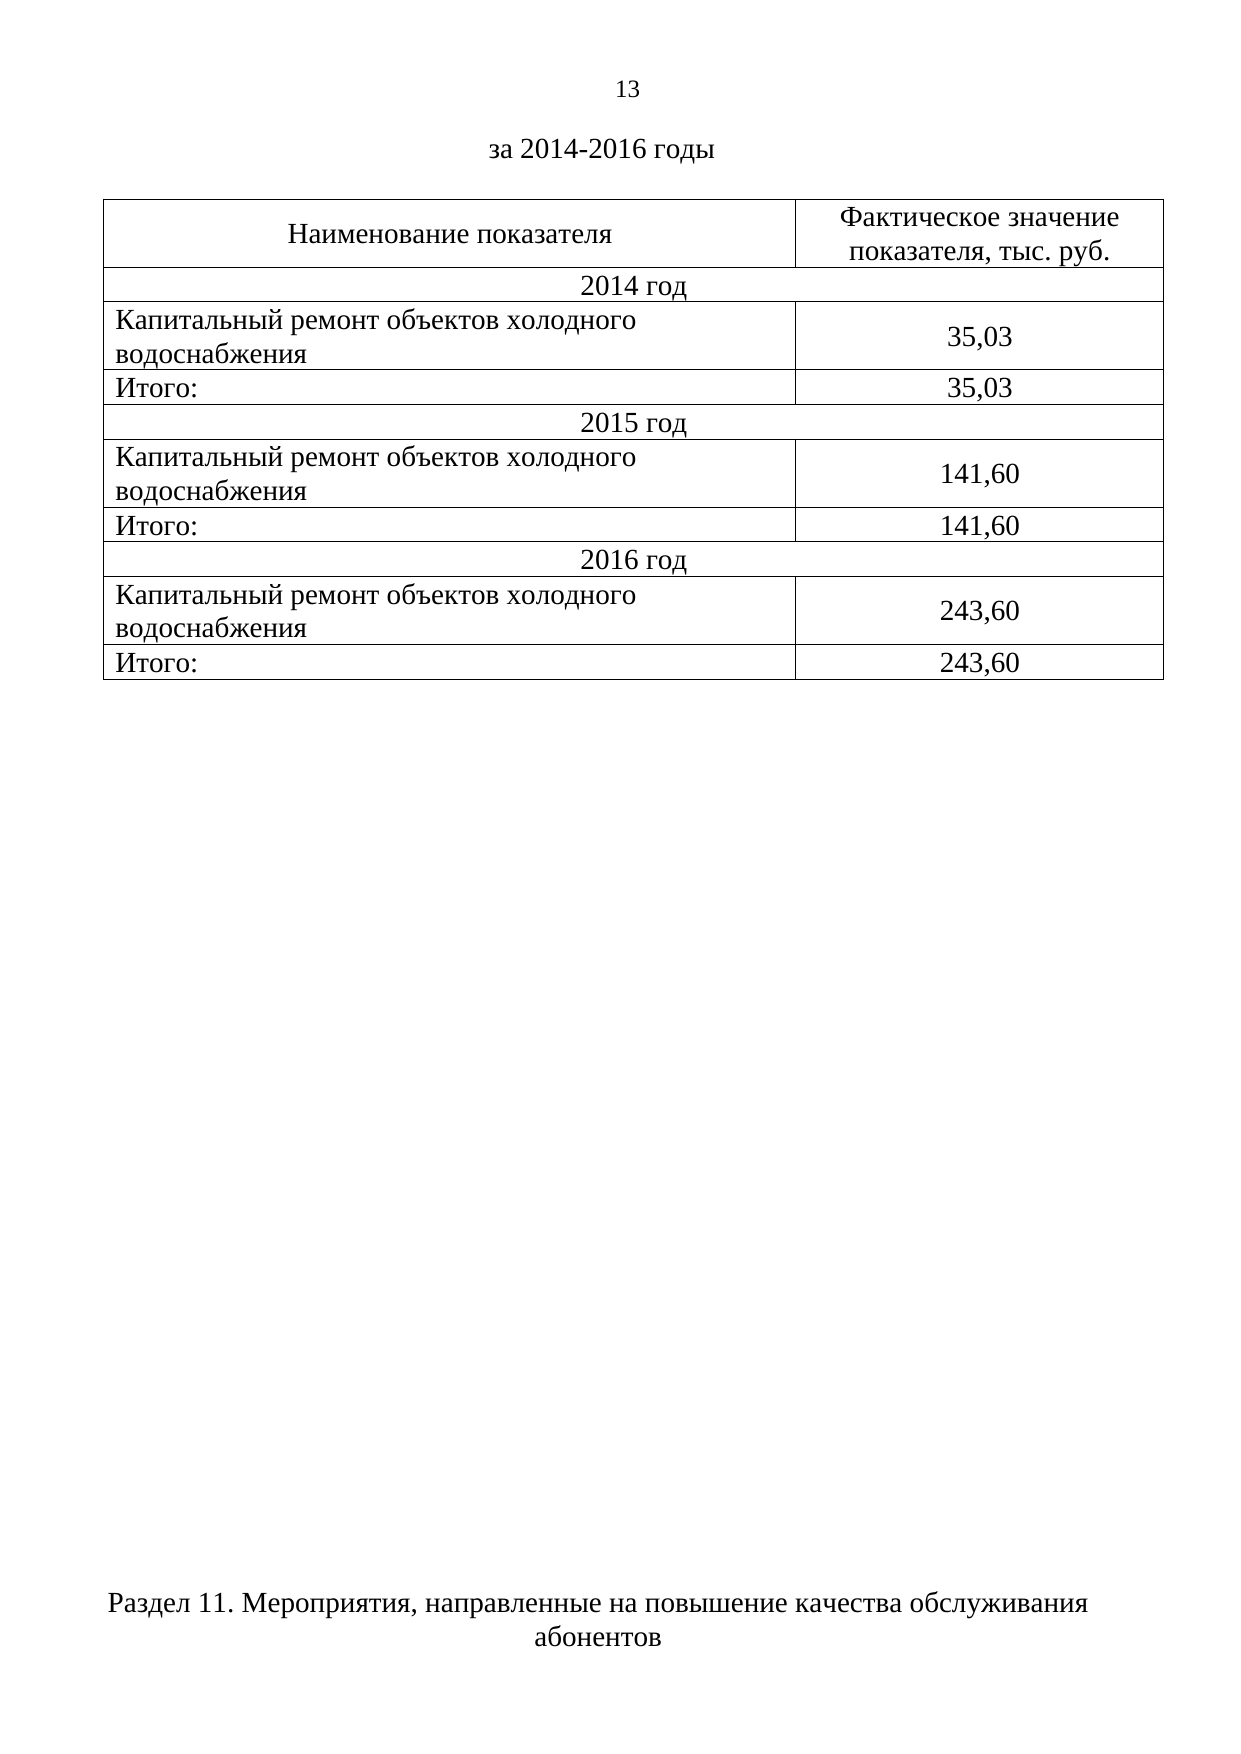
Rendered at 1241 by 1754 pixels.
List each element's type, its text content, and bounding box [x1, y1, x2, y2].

table_cell 141,60 [796, 440, 1163, 507]
table_cell 2016 год [104, 542, 1163, 576]
table_cell 2015 год [104, 405, 1163, 438]
table_header Фактическое значение показателя, тыс. руб. [796, 200, 1163, 267]
table_cell Капитальный ремонт объектов холодного водоснабжения [104, 302, 795, 369]
text Раздел 11. Мероприятия, направленные на повышение качества обслуживания абонентов [103, 1585, 1092, 1652]
table_cell Итого: [104, 370, 795, 404]
table_cell Итого: [104, 645, 795, 678]
table_cell Капитальный ремонт объектов холодного водоснабжения [104, 577, 795, 644]
table_cell Капитальный ремонт объектов холодного водоснабжения [104, 440, 795, 507]
table_cell 35,03 [796, 370, 1163, 404]
table_cell Итого: [104, 508, 795, 541]
table_cell 141,60 [796, 508, 1163, 541]
table_cell 2014 год [104, 268, 1163, 301]
text за 2014-2016 годы [103, 131, 1092, 165]
table_cell 243,60 [796, 577, 1163, 644]
table_header Наименование показателя [104, 200, 795, 267]
table_cell 35,03 [796, 302, 1163, 369]
table_cell 243,60 [796, 645, 1163, 678]
